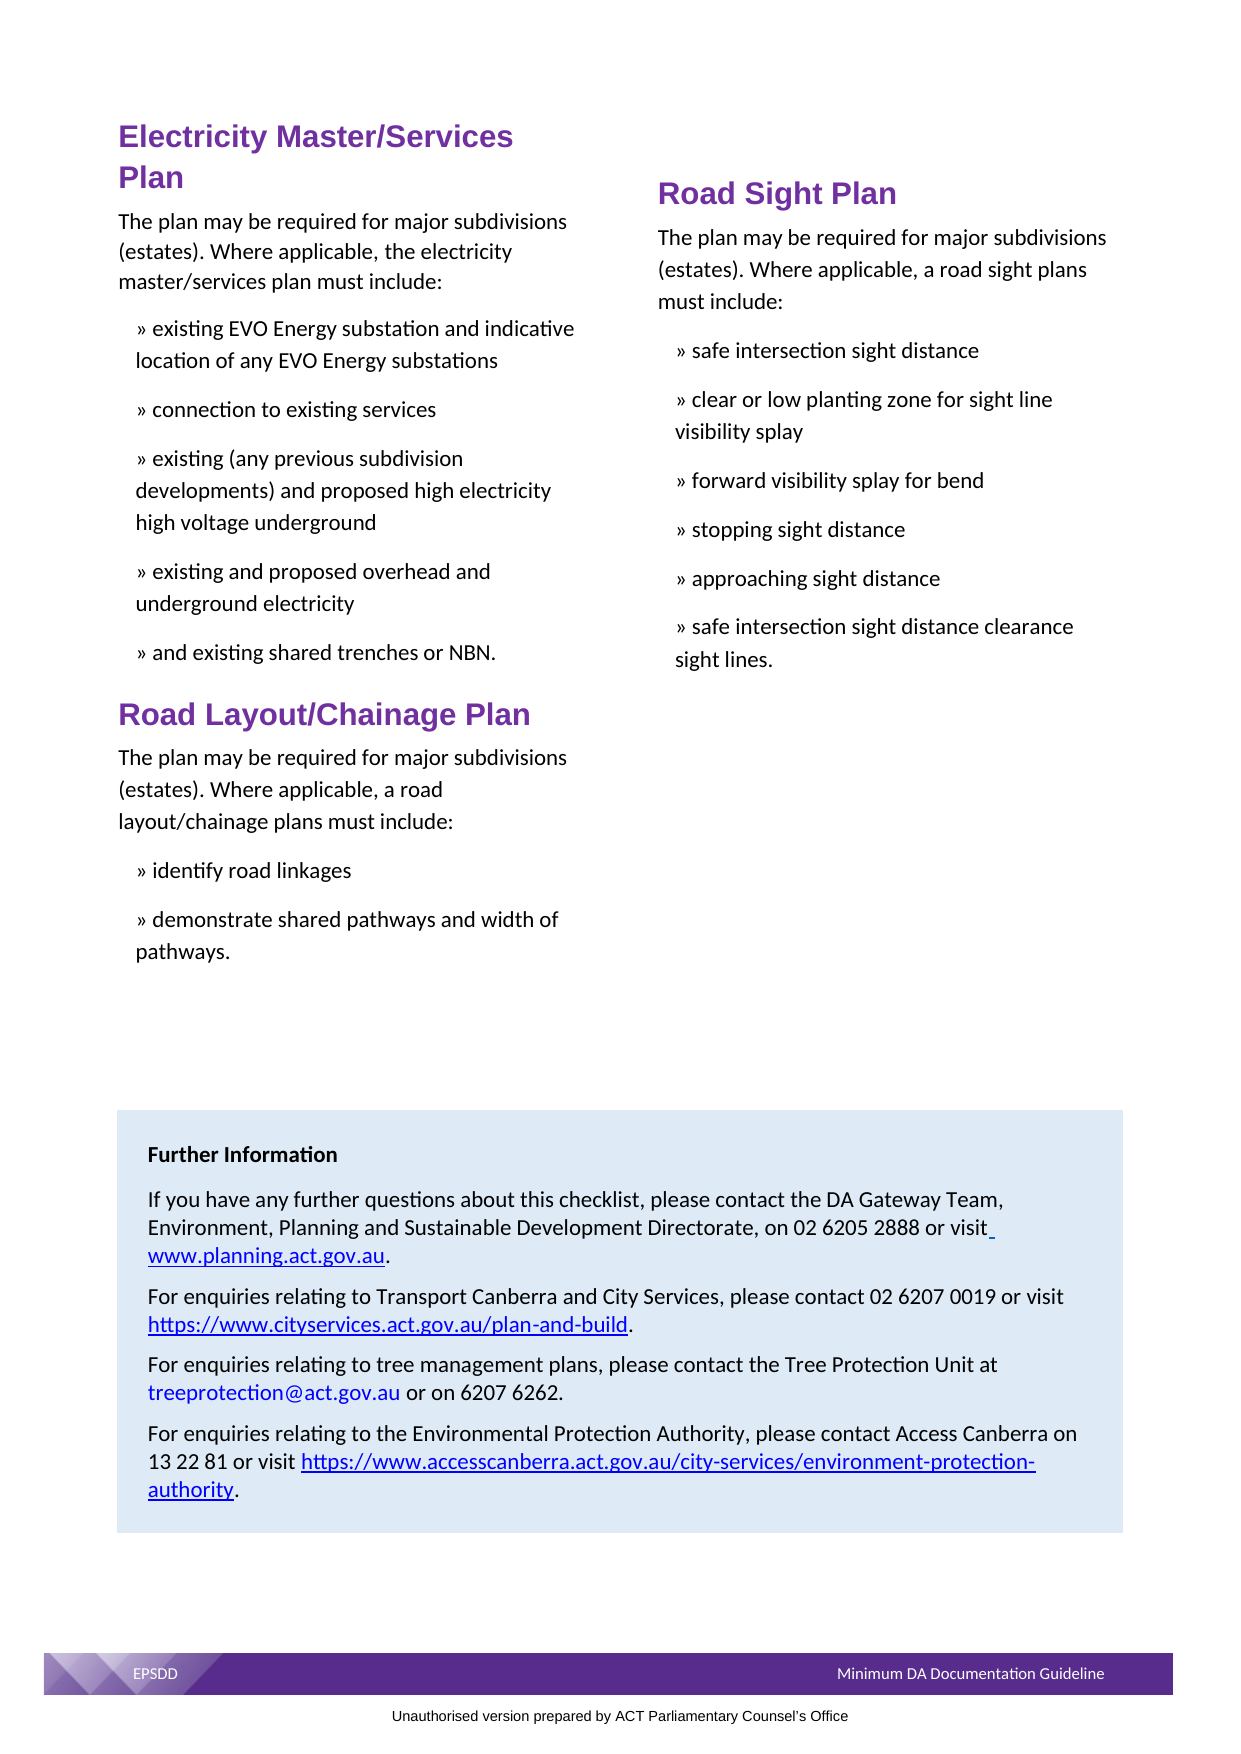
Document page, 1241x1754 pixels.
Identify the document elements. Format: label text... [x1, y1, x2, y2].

text » existing and proposed overhead and underground electricity [135, 557, 583, 617]
list For enquiries relating to the Environmental Protection Authority, please contact Access Canberra on 13 22 81 or visit https://www.accesscanberra.act.gov.au/city-services/environment-protection-authority. [119, 1389, 1122, 1532]
text The plan may be required for major subdivisions (estates). Where applicable, a road sight plans must include: [658, 223, 1122, 315]
list For enquiries relating to tree management plans, please contact the Tree Protection Unit at treeprotection@act.gov.au or on 6207 6262. [119, 1320, 1122, 1389]
text » approaching sight distance [675, 564, 1122, 592]
text » stopping sight distance [675, 515, 1122, 543]
list For enquiries relating to Transport Canberra and City Services, please contact 02 6207 0019 or visit https://www.cityservices.act.gov.au/plan-and-build. [119, 1252, 1122, 1320]
picture [43, 1653, 1173, 1695]
subtitle Road Sight Plan [658, 175, 1122, 211]
text » clear or low planting zone for sight line visibility splay [675, 385, 1122, 445]
text » safe intersection sight distance [675, 336, 1122, 364]
text The plan may be required for major subdivisions (estates). Where applicable, a road layout/chainage plans must include: [118, 743, 583, 835]
text » demonstrate shared pathways and width of pathways. [135, 905, 583, 965]
text » connection to existing services [135, 395, 583, 423]
text » forward visibility splay for bend [675, 466, 1122, 494]
text » and existing shared trenches or NBN. [135, 638, 583, 666]
text Further Information [119, 1111, 1122, 1155]
text » identify road linkages [135, 856, 583, 884]
list If you have any further questions about this checklist, please contact the DA Gateway Team, Environment, Planning and Sustainable Development Directorate, on 02 6205 2888 or visit www.planning.act.gov.au. [119, 1155, 1122, 1252]
text » existing EVO Energy substation and indicative location of any EVO Energy substations [135, 314, 583, 374]
text The plan may be required for major subdivisions (estates). Where applicable, the electricity master/services plan must include: [118, 207, 583, 295]
text » existing (any previous subdivision developments) and proposed high electricity high voltage underground [135, 444, 583, 536]
subtitle Road Layout/Chainage Plan [118, 696, 583, 731]
text » safe intersection sight distance clearance sight lines. [675, 612, 1122, 673]
subtitle Electricity Master/Services Plan [118, 118, 583, 195]
